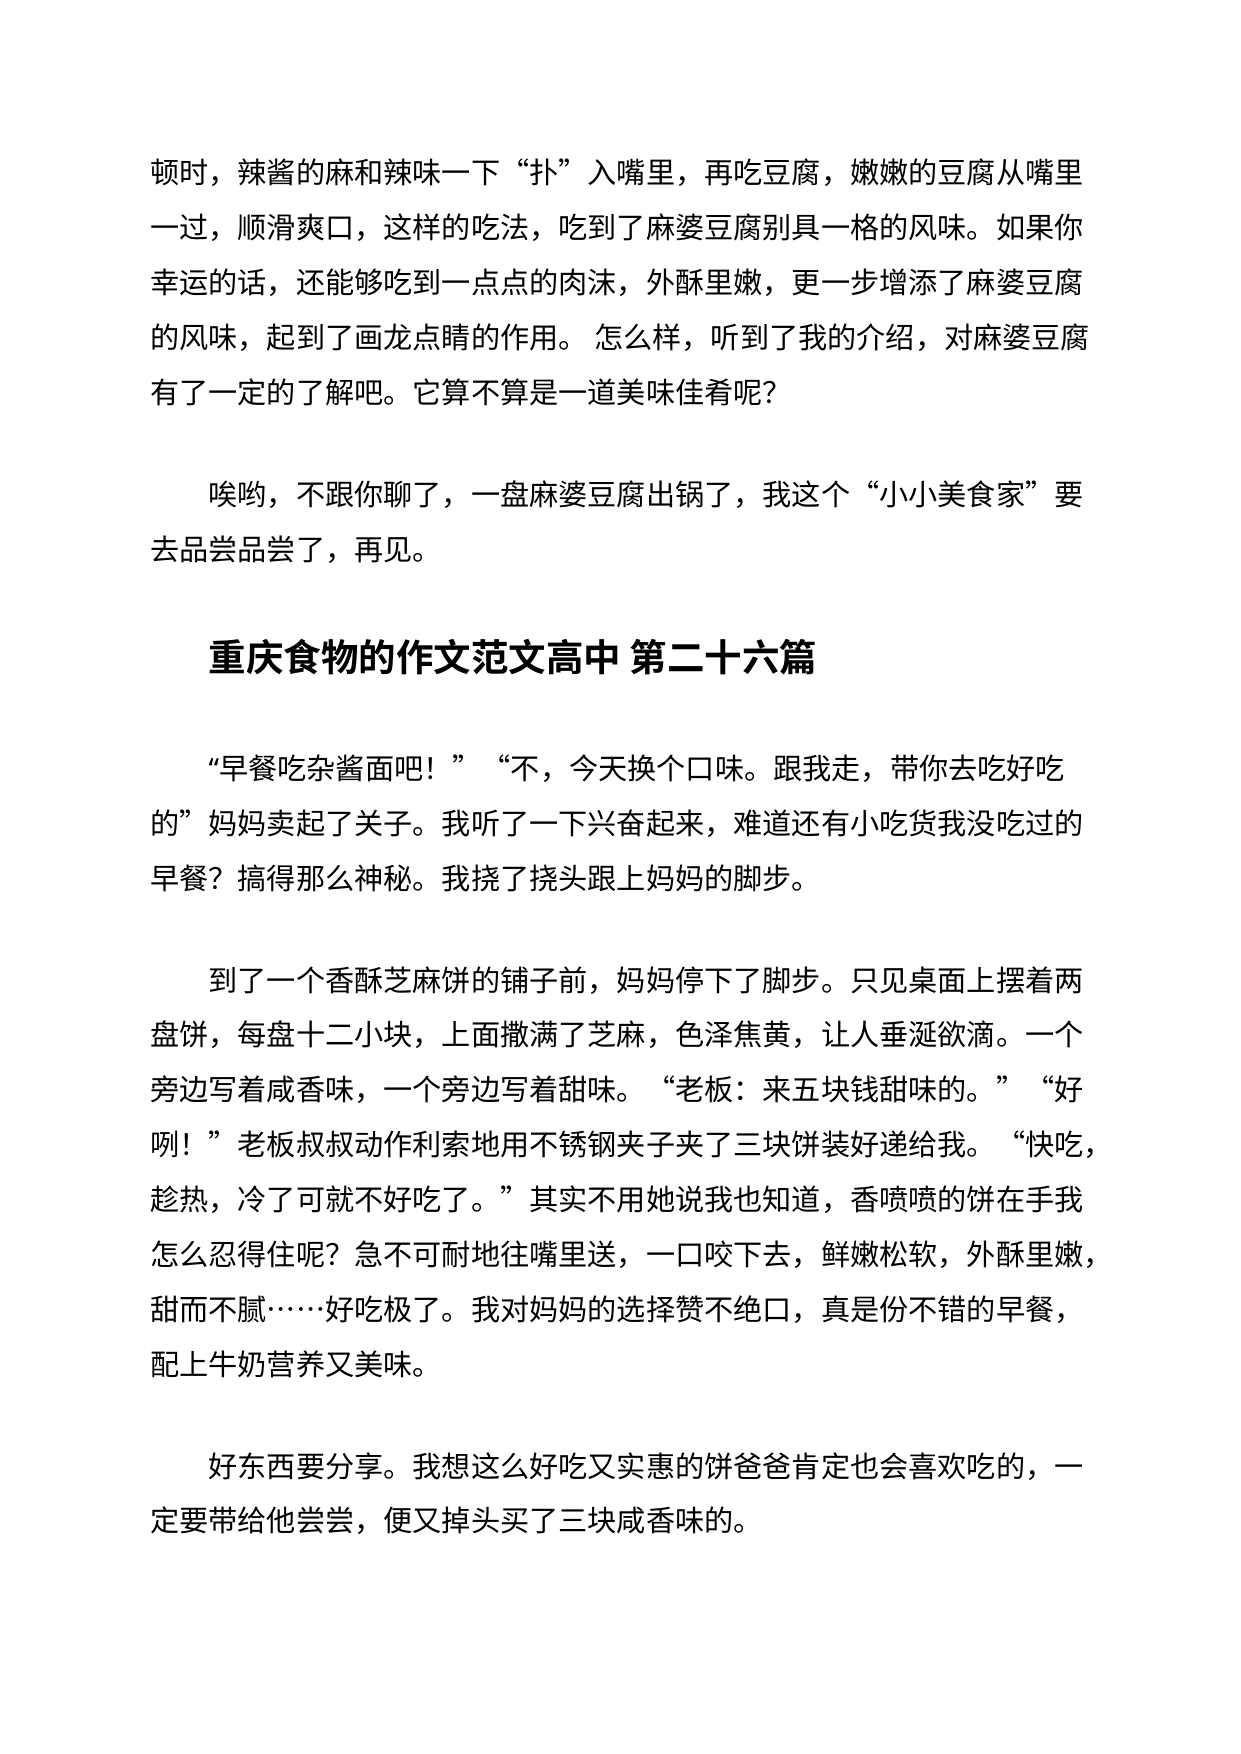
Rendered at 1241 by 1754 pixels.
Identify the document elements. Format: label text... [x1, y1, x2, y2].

text “早餐吃杂酱面吧！”“不，今天换个口味。跟我走，带你去吃好吃的”妈妈卖起了关子。我听了一下兴奋起来，难道还有小吃货我没吃过的早餐？搞得那么神秘。我挠了挠头跟上妈妈的脚步。 [150, 745, 1090, 898]
text 唉哟，不跟你聊了，一盘麻婆豆腐出锅了，我这个“小小美食家”要去品尝品尝了，再见。 [150, 471, 1090, 568]
text 到了一个香酥芝麻饼的铺子前，妈妈停下了脚步。只见桌面上摆着两盘饼，每盘十二小块，上面撒满了芝麻，色泽焦黄，让人垂涎欲滴。一个旁边写着咸香味，一个旁边写着甜味。“老板：来五块钱甜味的。”“好咧！”老板叔叔动作利索地用不锈钢夹子夹了三块饼装好递给我。“快吃，趁热，冷了可就不好吃了。”其实不用她说我也知道，香喷喷的饼在手我怎么忍得住呢？急不可耐地往嘴里送，一口咬下去，鲜嫩松软，外酥里嫩，甜而不腻……好吃极了。我对妈妈的选择赞不绝口，真是份不错的早餐，配上牛奶营养又美味。 [150, 957, 1090, 1384]
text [150, 150, 1090, 412]
text 重庆食物的作文范文高中 第二十六篇 [150, 628, 1090, 682]
text 好东西要分享。我想这么好吃又实惠的饼爸爸肯定也会喜欢吃的，一定要带给他尝尝，便又掉头买了三块咸香味的。 [150, 1443, 1090, 1540]
